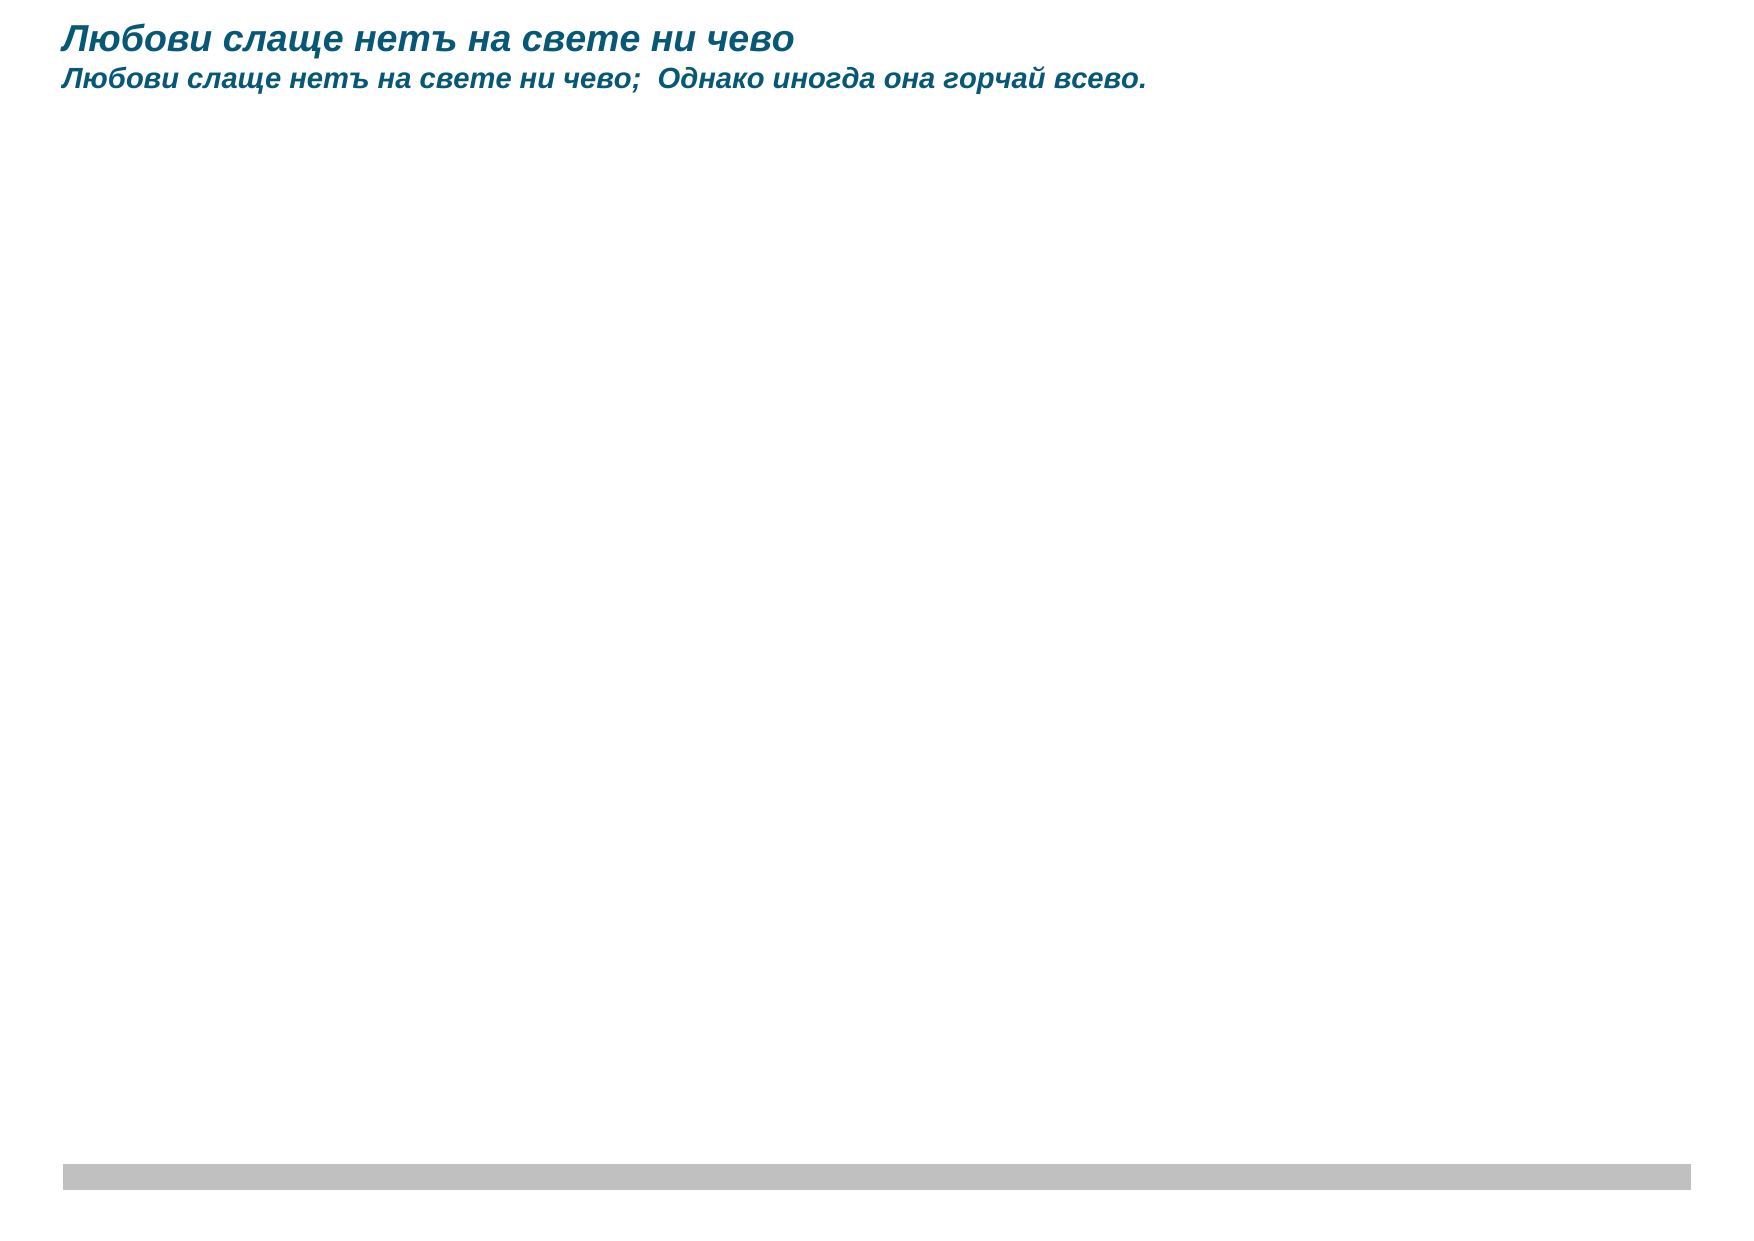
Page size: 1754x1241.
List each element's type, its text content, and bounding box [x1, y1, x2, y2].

subtitle Любови слаще нетъ на свете ни чево [62, 17, 1691, 60]
text Любови слаще нетъ на свете ни чево; [62, 61, 1691, 94]
